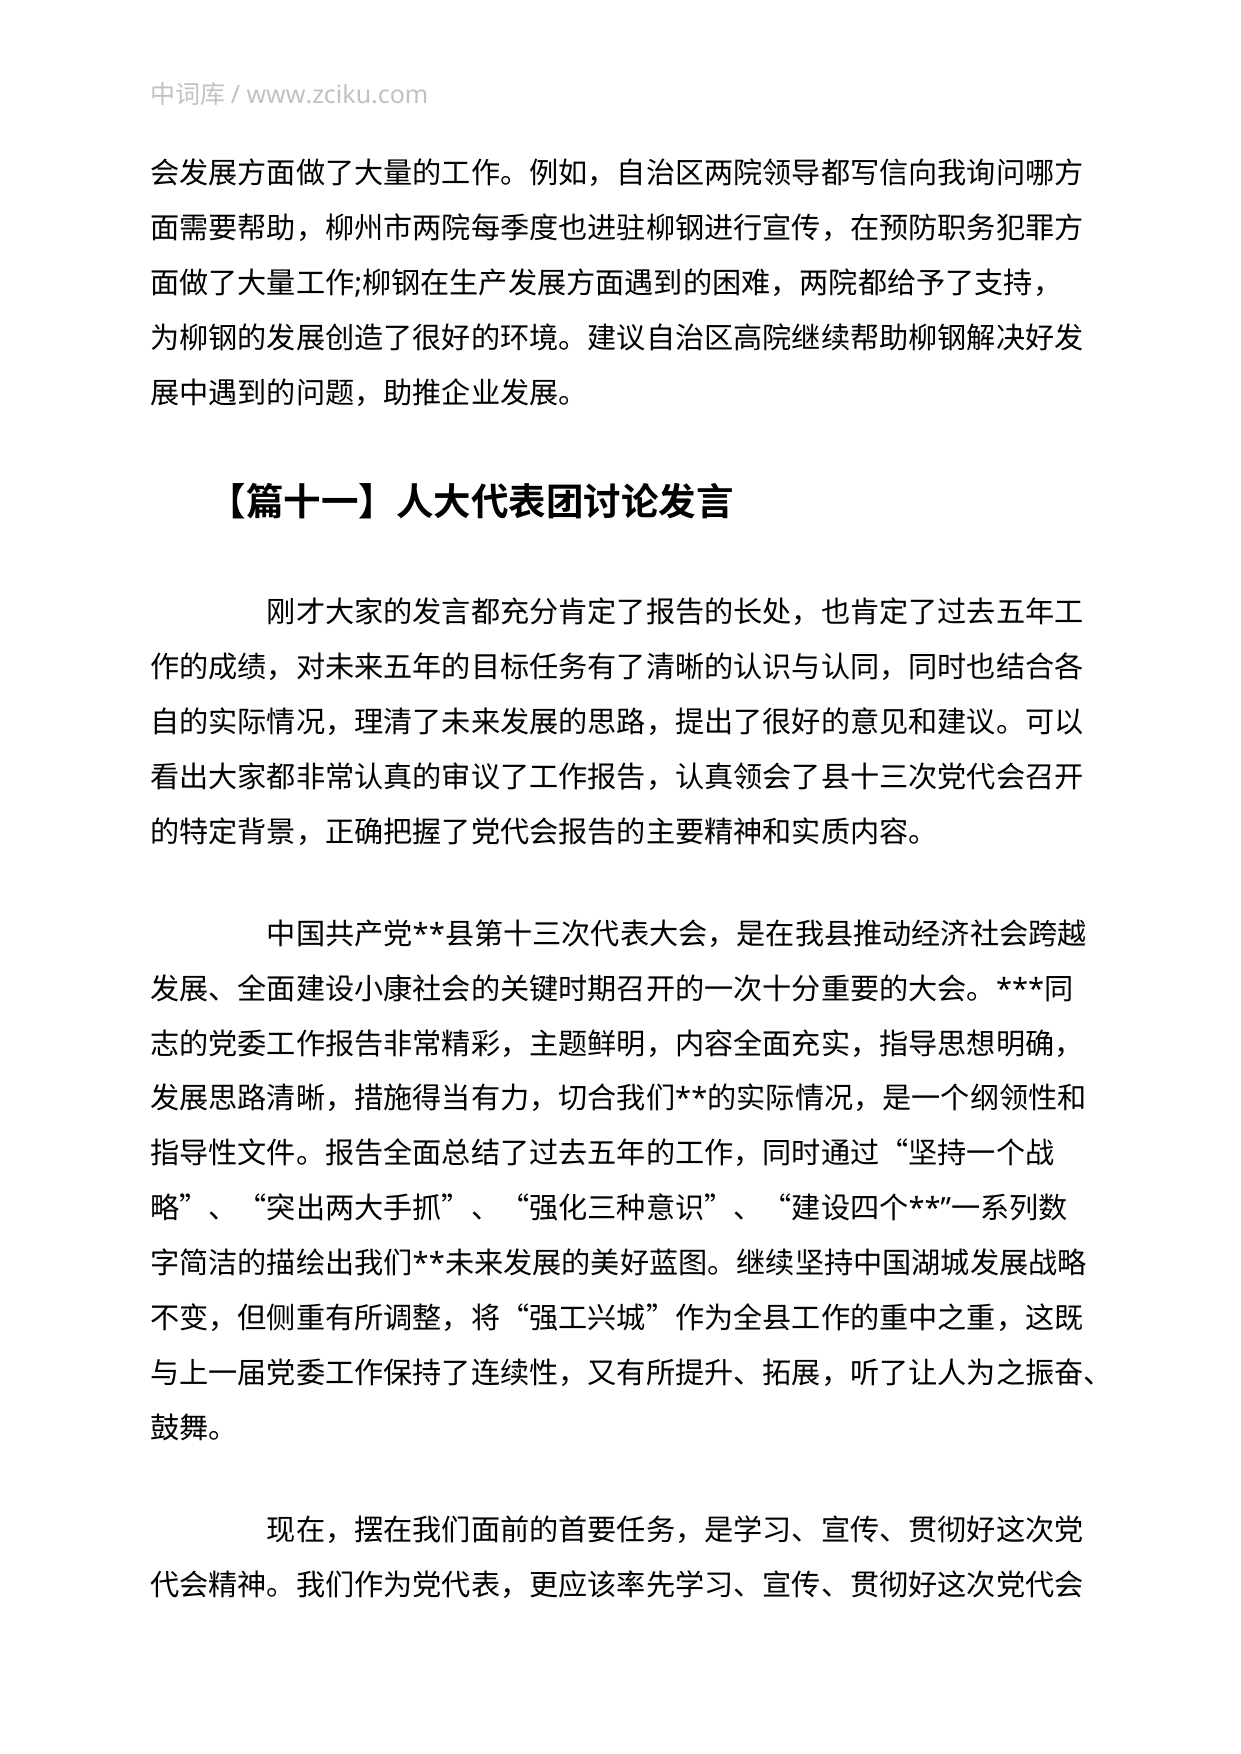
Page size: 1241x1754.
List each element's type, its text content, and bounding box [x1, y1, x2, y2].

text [150, 150, 1090, 412]
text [150, 1507, 1090, 1604]
text 【篇十一】人大代表团讨论发言 [150, 471, 1090, 526]
text 刚才大家的发言都充分肯定了报告的长处，也肯定了过去五年工作的成绩，对未来五年的目标任务有了清晰的认识与认同，同时也结合各自的实际情况，理清了未来发展的思路，提出了很好的意见和建议。可以看出大家都非常认真的审议了工作报告，认真领会了县十三次党代会召开的特定背景，正确把握了党代会报告的主要精神和实质内容。 [150, 589, 1090, 851]
text 中国共产党**县第十三次代表大会，是在我县推动经济社会跨越发展、全面建设小康社会的关键时期召开的一次十分重要的大会。***同志的党委工作报告非常精彩，主题鲜明，内容全面充实，指导思想明确，发展思路清晰，措施得当有力，切合我们**的实际情况，是一个纲领性和指导性文件。报告全面总结了过去五年的工作，同时通过“坚持一个战略”、“突出两大手抓”、“强化三种意识”、“建设四个**”一系列数字简洁的描绘出我们**未来发展的美好蓝图。继续坚持中国湖城发展战略不变，但侧重有所调整，将“强工兴城”作为全县工作的重中之重，这既与上一届党委工作保持了连续性，又有所提升、拓展，听了让人为之振奋、鼓舞。 [150, 910, 1090, 1447]
